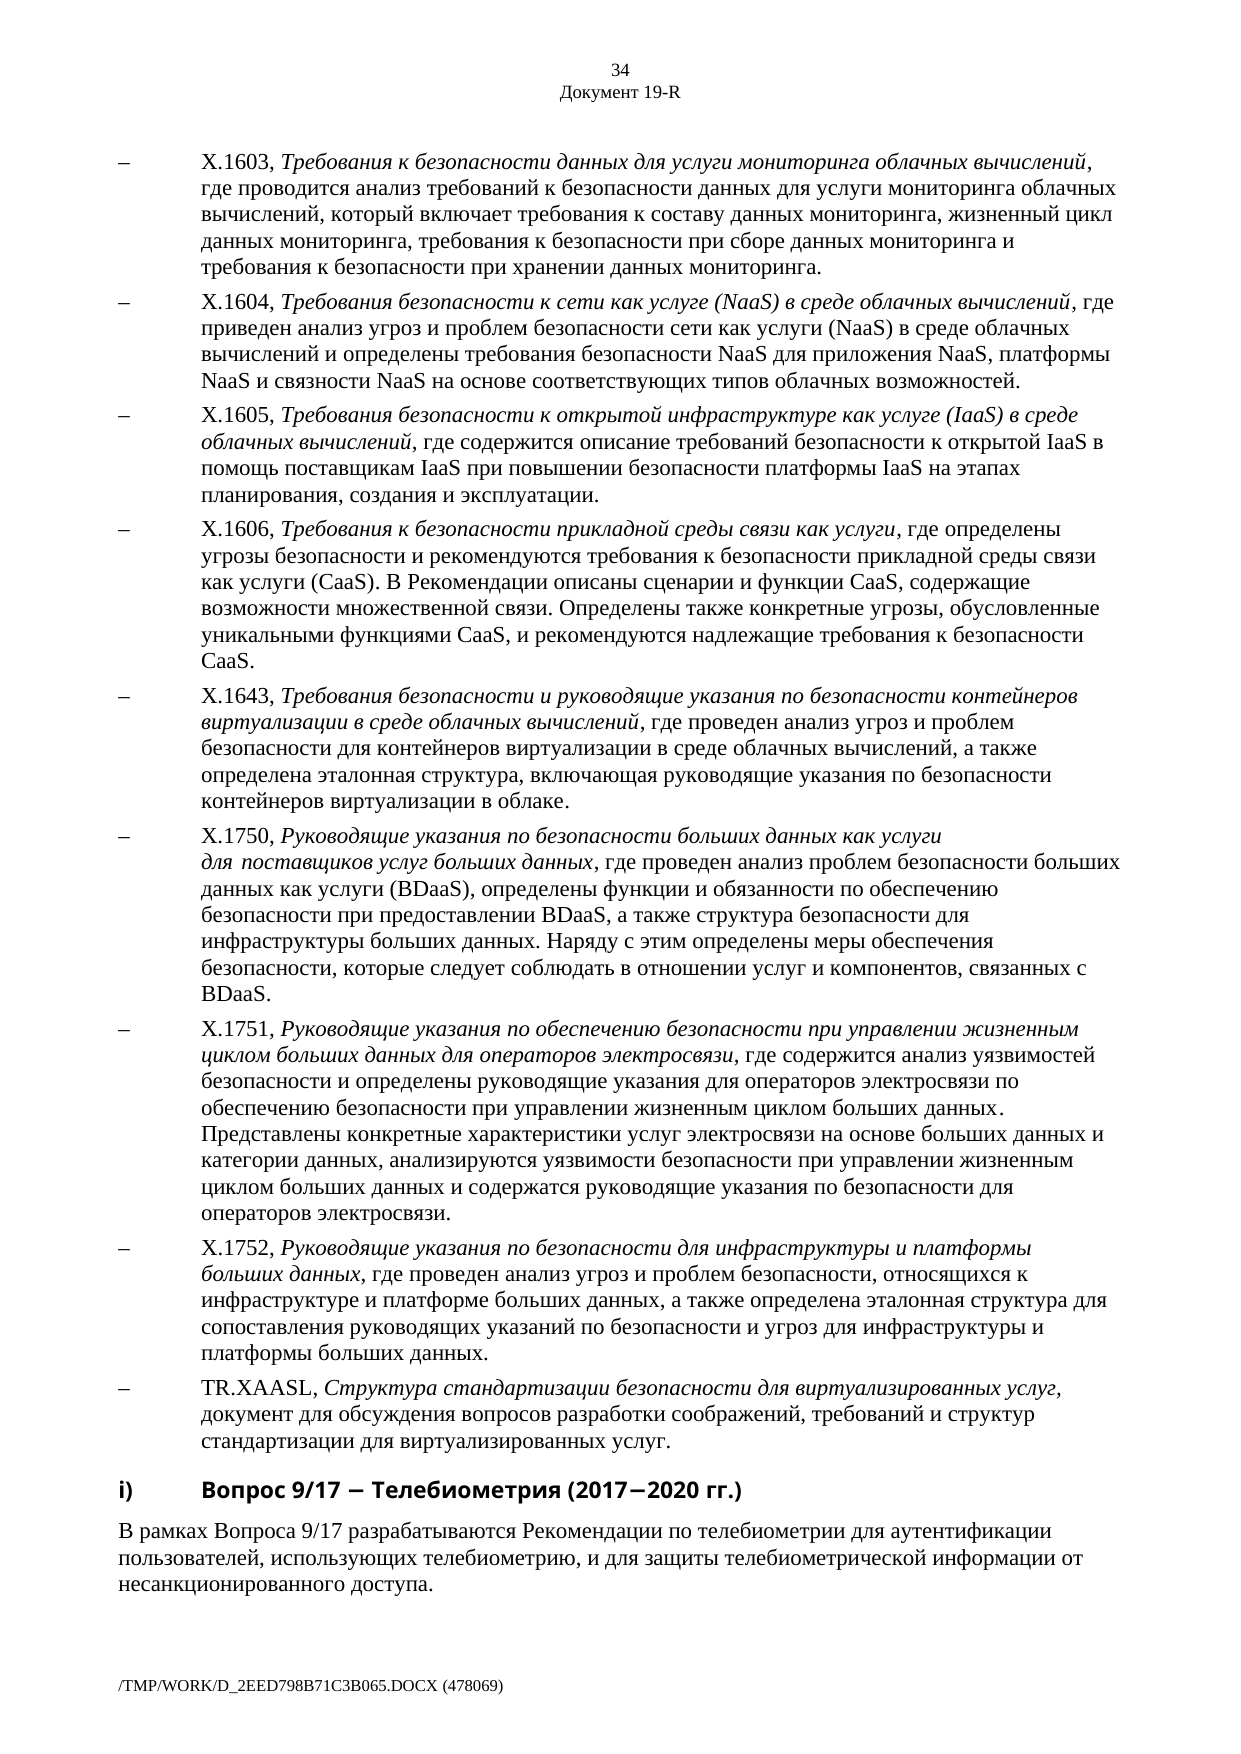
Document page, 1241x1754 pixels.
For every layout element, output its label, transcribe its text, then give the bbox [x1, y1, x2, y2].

text – X.1603, Требования к безопасности данных для услуги мониторинга облачных вычислений, где проводится анализ требований к безопасности данных для услуги мониторинга облачных вычислений, который включает требования к составу данных мониторинга, жизненный цикл данных мониторинга, требования к безопасности при сборе данных мониторинга и требования к безопасности при хранении данных мониторинга. [118, 148, 1122, 279]
text – TR.XAASL, Структура стандартизации безопасности для виртуализированных услуг, документ для обсуждения вопросов разработки соображений, требований и структур стандартизации для виртуализированных услуг. [118, 1374, 1122, 1453]
text – X.1604, Требования безопасности к сети как услуге (NaaS) в среде облачных вычислений, где приведен анализ угроз и проблем безопасности сети как услуги (NaaS) в среде облачных вычислений и определены требования безопасности NaaS для приложения NaaS, платформы NaaS и связности NaaS на основе соответствующих типов облачных возможностей. [118, 288, 1122, 393]
text В рамках Вопроса 9/17 разрабатываются Рекомендации по телебиометрии для аутентификации пользователей, использующих телебиометрию, и для защиты телебиометрической информации от несанкционированного доступа. [118, 1518, 1122, 1597]
text – X.1752, Руководящие указания по безопасности для инфраструктуры и платформы больших данных, где проведен анализ угроз и проблем безопасности, относящихся к инфраструктуре и платформе больших данных, а также определена эталонная структура для сопоставления руководящих указаний по безопасности и угроз для инфраструктуры и платформы больших данных. [118, 1234, 1122, 1366]
text – X.1750, Руководящие указания по безопасности больших данных как услуги для поставщиков услуг больших данных, где проведен анализ проблем безопасности больших данных как услуги (BDaaS), определены функции и обязанности по обеспечению безопасности при предоставлении BDaaS, а также структура безопасности для инфраструктуры больших данных. Наряду с этим определены меры обеспечения безопасности, которые следует соблюдать в отношении услуг и компонентов, связанных с BDaaS. [118, 822, 1122, 1006]
subtitle i) Вопрос 9/17 − Телебиометрия (2017−2020 гг.) [118, 1474, 1122, 1505]
text – X.1605, Требования безопасности к открытой инфраструктуре как услуге (IaaS) в среде облачных вычислений, где содержится описание требований безопасности к открытой IaaS в помощь поставщикам IaaS при повышении безопасности платформы IaaS на этапах планирования, создания и эксплуатации. [118, 402, 1122, 507]
text – X.1606, Требования к безопасности прикладной среды связи как услуги, где определены угрозы безопасности и рекомендуются требования к безопасности прикладной среды связи как услуги (CaaS). В Рекомендации описаны сценарии и функции CaaS, содержащие возможности множественной связи. Определены также конкретные угрозы, обусловленные уникальными функциями CaaS, и рекомендуются надлежащие требования к безопасности CaaS. [118, 515, 1122, 673]
text – X.1751, Руководящие указания по обеспечению безопасности при управлении жизненным циклом больших данных для операторов электросвязи, где содержится анализ уязвимостей безопасности и определены руководящие указания для операторов электросвязи по обеспечению безопасности при управлении жизненным циклом больших данных. Представлены конкретные характеристики услуг электросвязи на основе больших данных и категории данных, анализируются уязвимости безопасности при управлении жизненным циклом больших данных и содержатся руководящие указания по безопасности для операторов электросвязи. [118, 1015, 1122, 1226]
text – X.1643, Требования безопасности и руководящие указания по безопасности контейнеров виртуализации в среде облачных вычислений, где проведен анализ угроз и проблем безопасности для контейнеров виртуализации в среде облачных вычислений, а также определена эталонная структура, включающая руководящие указания по безопасности контейнеров виртуализации в облаке. [118, 682, 1122, 813]
